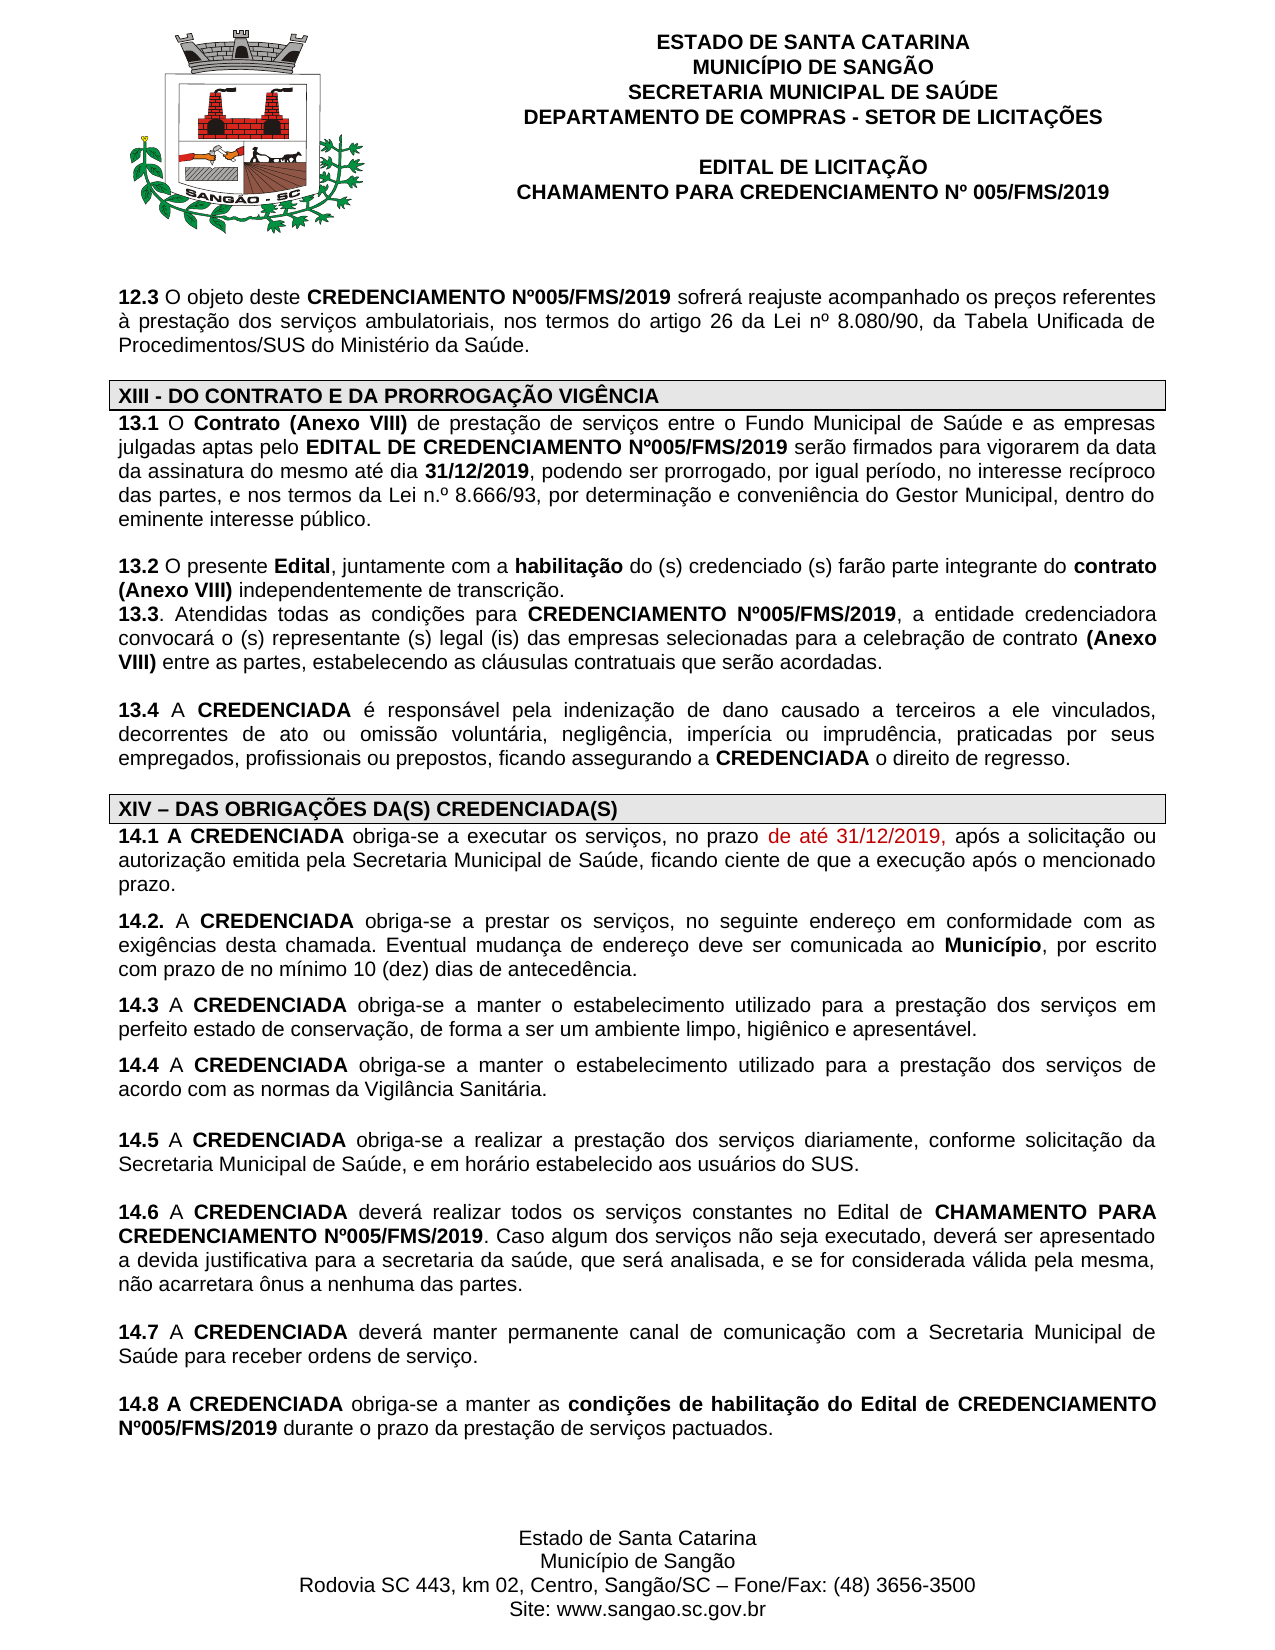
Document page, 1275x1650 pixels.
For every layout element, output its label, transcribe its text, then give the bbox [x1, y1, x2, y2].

text 12.3 O objeto deste CREDENCIAMENTO Nº005/FMS/2019 sofrerá reajuste acompanhado os preços referentes à prestação dos serviços ambulatoriais, nos termos do artigo 26 da Lei nº 8.080/90, da Tabela Unificada de Procedimentos/SUS do Ministério da Saúde. [118, 284, 1157, 356]
text 13.1 O Contrato (Anexo VIII) de prestação de serviços entre o Fundo Municipal de Saúde e as empresas julgadas aptas pelo EDITAL DE CREDENCIAMENTO Nº005/FMS/2019 serão firmados para vigorarem da data da assinatura do mesmo até dia 31/12/2019, podendo ser prorrogado, por igual período, no interesse recíproco das partes, e nos termos da Lei n.º 8.666/93, por determinação e conveniência do Gestor Municipal, dentro do eminente interesse público. [118, 411, 1157, 530]
text 13.3. Atendidas todas as condições para CREDENCIAMENTO Nº005/FMS/2019, a entidade credenciadora convocará o (s) representante (s) legal (is) das empresas selecionadas para a celebração de contrato (Anexo VIII) entre as partes, estabelecendo as cláusulas contratuais que serão acordadas. [118, 602, 1157, 674]
text CREDENCIADA obriga-se a realizar a prestação dos serviços diariamente, conforme solicitação da Secretaria Municipal de Saúde, e em horário estabelecido aos usuários do SUS. [118, 1128, 1157, 1176]
text CREDENCIADA deverá realizar todos os serviços constantes no Edital de CHAMAMENTO PARA CREDENCIAMENTO Nº005/FMS/2019. Caso algum dos serviços não seja executado, deverá ser apresentado a devida justificativa para a secretaria da saúde, que será analisada, e se for considerada válida pela mesma, não acarretara ônus a nenhuma das partes. [118, 1200, 1157, 1296]
text CREDENCIADA obriga-se a manter o estabelecimento utilizado para a prestação dos serviços em perfeito estado de conservação, de forma a ser um ambiente limpo, higiênico e apresentável. [118, 993, 1157, 1041]
text CREDENCIADA obriga-se a manter o estabelecimento utilizado para a prestação dos serviços de acordo com as normas da Vigilância Sanitária. [118, 1053, 1157, 1101]
text 14.2. A CREDENCIADA obriga-se a prestar os serviços, no seguinte endereço em conformidade com as exigências desta chamada. Eventual mudança de endereço deve ser comunicada ao Município, por escrito com prazo de no mínimo 10 (dez) dias de antecedência. [118, 908, 1157, 980]
text CREDENCIADA é responsável pela indenização de dano causado a terceiros a ele vinculados, decorrentes de ato ou omissão voluntária, negligência, imperícia ou imprudência, praticadas por seus empregados, profissionais ou prepostos, ficando assegurando a CREDENCIADA o direito de regresso. [118, 698, 1157, 770]
text CREDENCIADA obriga-se a manter as condições de habilitação do Edital de CREDENCIAMENTO Nº005/FMS/2019 durante o prazo da prestação de serviços pactuados. [118, 1392, 1157, 1440]
text 14.1 A CREDENCIADA obriga-se a executar os serviços, no prazo de até 31/12/2019, após a solicitação ou autorização emitida pela Secretaria Municipal de Saúde, ficando ciente de que a execução após o mencionado prazo. [118, 824, 1157, 896]
text XIII - DO CONTRATO E DA PRORROGAÇÃO VIGÊNCIA [110, 381, 1165, 409]
text CREDENCIADA deverá manter permanente canal de comunicação com a Secretaria Municipal de Saúde para receber ordens de serviço. [118, 1320, 1157, 1368]
text XIV – DAS OBRIGAÇÕES DA(S) CREDENCIADA(S) [110, 795, 1165, 823]
text 13.2 O presente Edital, juntamente com a habilitação do (s) credenciado (s) farão parte integrante do contrato (Anexo VIII) independentemente de transcrição. [118, 554, 1157, 602]
